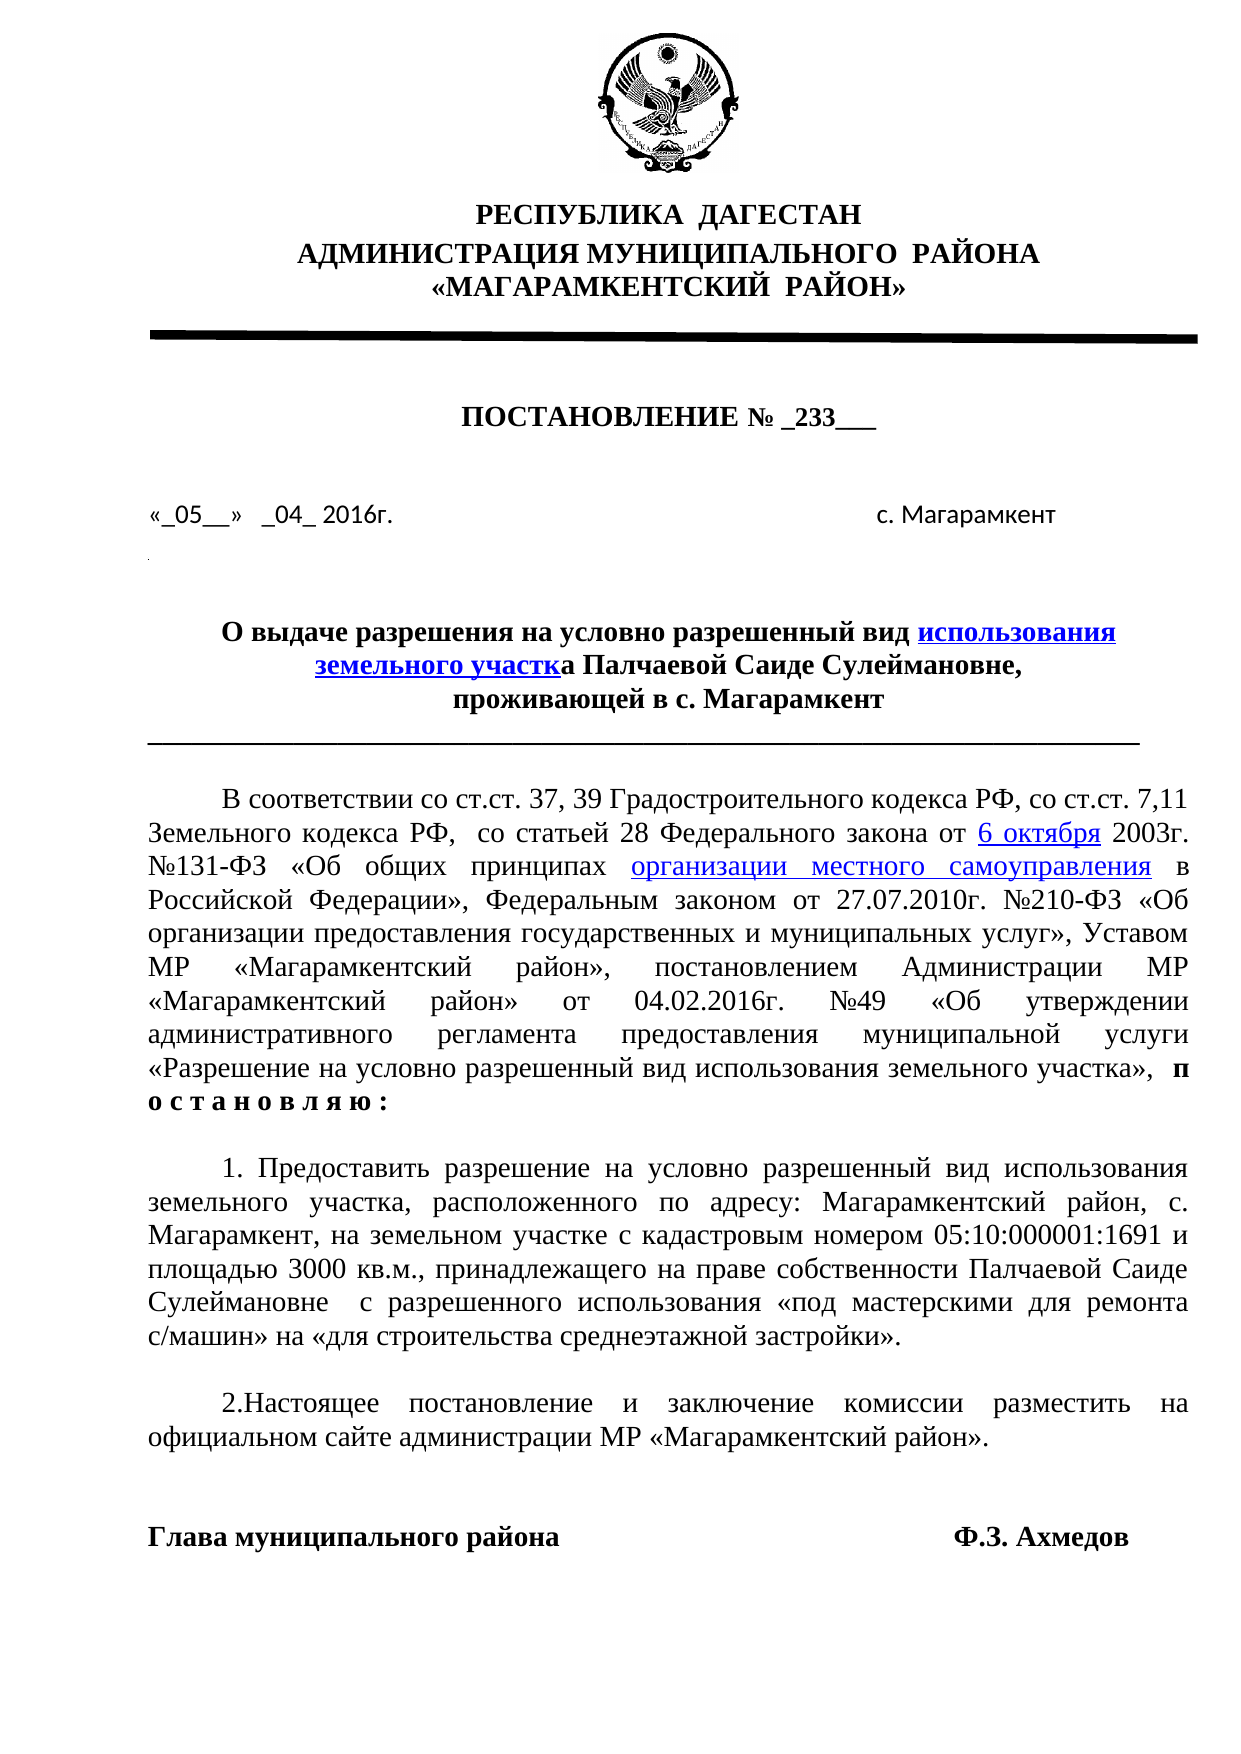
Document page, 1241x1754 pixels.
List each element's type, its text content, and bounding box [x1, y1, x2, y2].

text проживающей в с. Магарамкент [148, 681, 1189, 714]
text Глава муниципального района Ф.З. Ахмедов [148, 1519, 1189, 1553]
subtitle АДМИНИСТРАЦИЯ МУНИЦИПАЛЬНОГО РАЙОНА [148, 236, 1189, 269]
text О выдаче разрешения на условно разрешенный вид использования земельного участка Палчаевой Саиде Сулеймановне, [148, 614, 1189, 681]
text 2.Настоящее постановление и заключение комиссии разместить на официальном сайте администрации МР «Магарамкентский район». [148, 1385, 1189, 1452]
text ____________________________________________________________________ [148, 714, 1189, 748]
text РЕСПУБЛИКА ДАГЕСТАН [148, 197, 1189, 231]
text «_05__» _04_ 2016г. с. Магарамкент [148, 498, 1189, 531]
picture [598, 33, 739, 173]
subtitle ПОСТАНОВЛЕНИЕ № _233___ [148, 399, 1189, 433]
text 1. Предоставить разрешение на условно разрешенный вид использования земельного участка, расположенного по адресу: Магарамкентский район, с. Магарамкент, на земельном участке с кадастровым номером 05:10:000001:1691 и площадью 3000 кв.м., принадлежащего на праве собственности Палчаевой Саиде Сулеймановне с разрешенного использования «под мастерскими для ремонта с/машин» на «для строительства среднеэтажной застройки». [148, 1150, 1189, 1352]
subtitle «МАГАРАМКЕНТСКИЙ РАЙОН» [148, 269, 1189, 303]
text В соответствии со ст.ст. 37, 39 Градостроительного кодекса РФ, со ст.ст. 7,11 Земельного кодекса РФ, со статьей 28 Федерального закона от 6 октября 2003г. №131-ФЗ «Об общих принципах организации местного самоуправления в Российской Федерации», Федеральным законом от 27.07.2010г. №210-ФЗ «Об организации предоставления государственных и муниципальных услуг», Уставом МР «Магарамкентский район», постановлением Администрации МР «Магарамкентский район» от 04.02.2016г. №49 «Об утверждении административного регламента предоставления муниципальной услуги «Разрешение на условно разрешенный вид использования земельного участка», п о с т а н о в л я ю : [148, 781, 1189, 1117]
